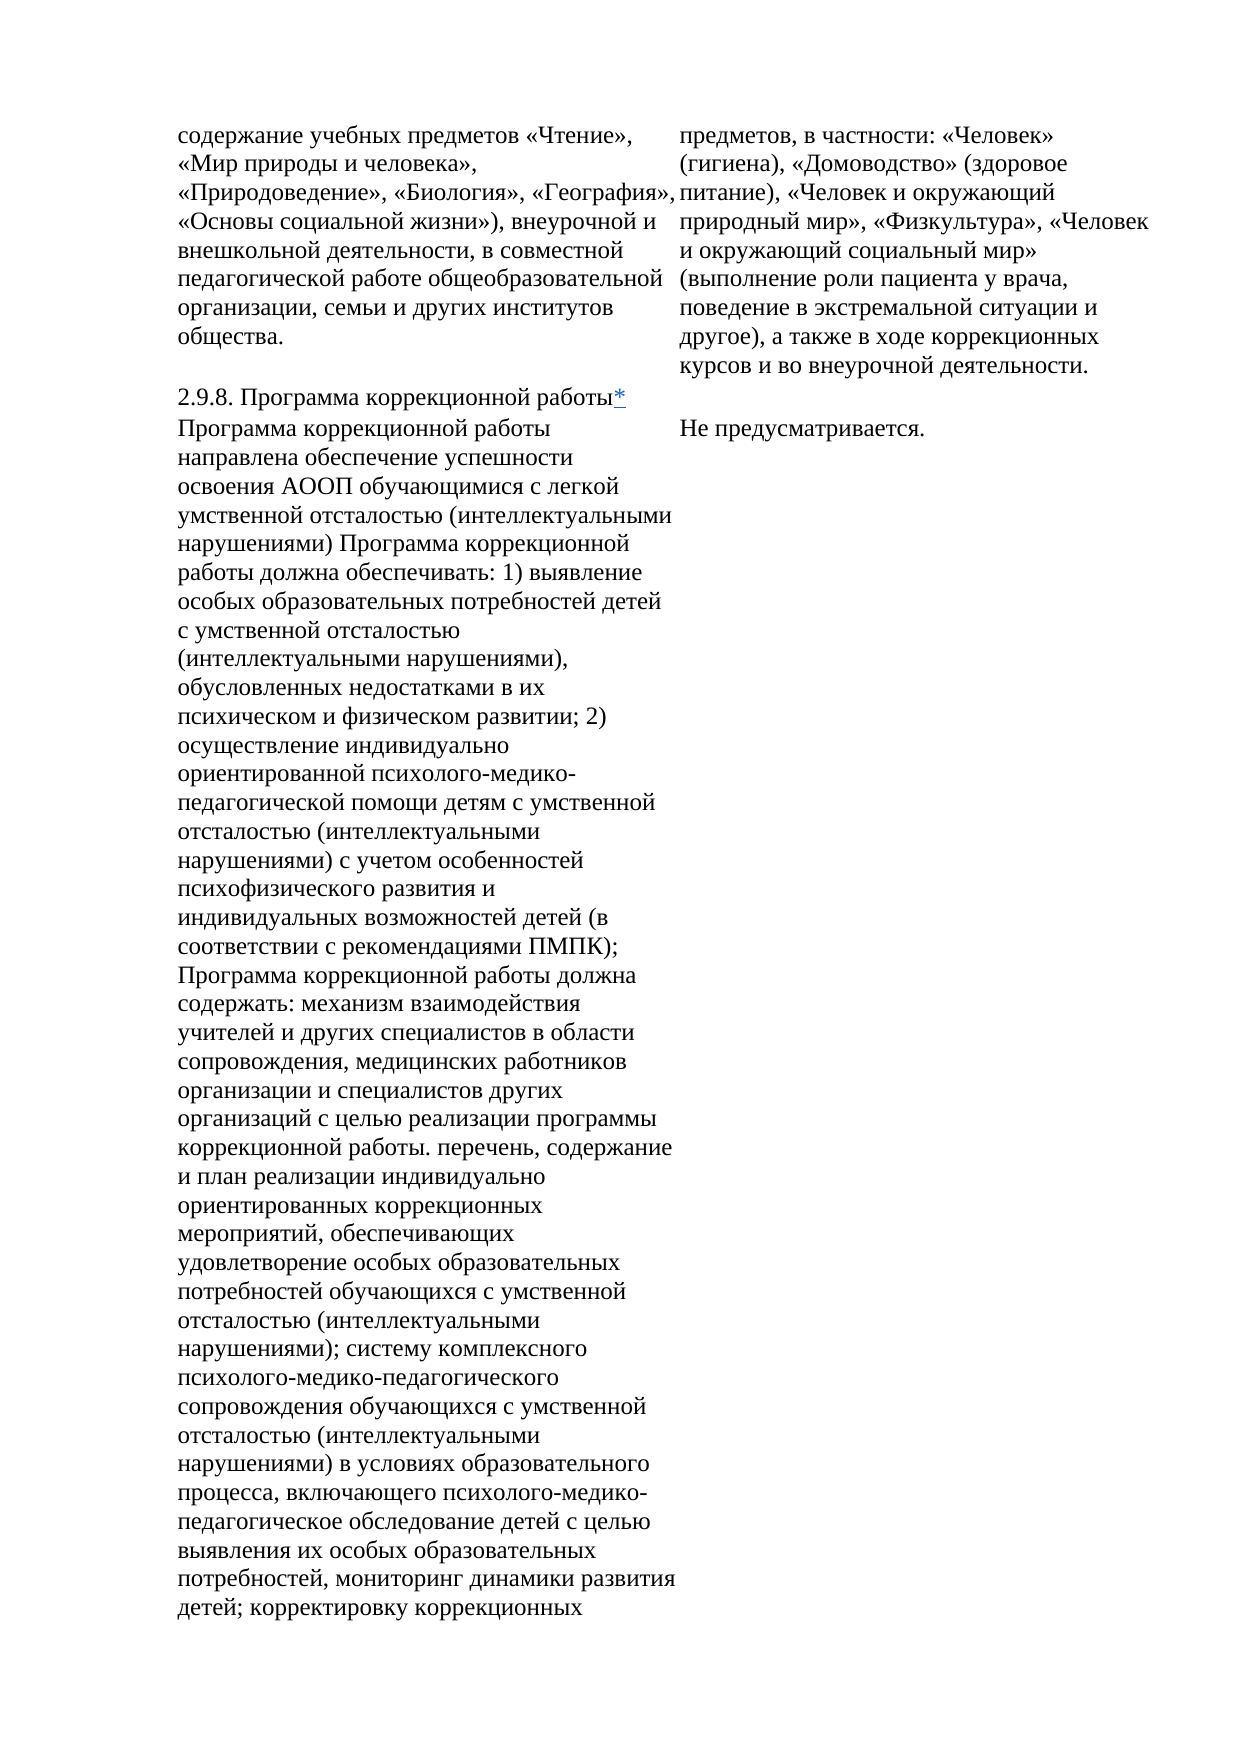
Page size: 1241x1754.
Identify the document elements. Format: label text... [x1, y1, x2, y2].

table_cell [678, 412, 1153, 1622]
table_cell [678, 118, 1153, 380]
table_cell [176, 118, 678, 380]
table_cell 2.9.8. Программа коррекционной работы* [176, 380, 1153, 412]
